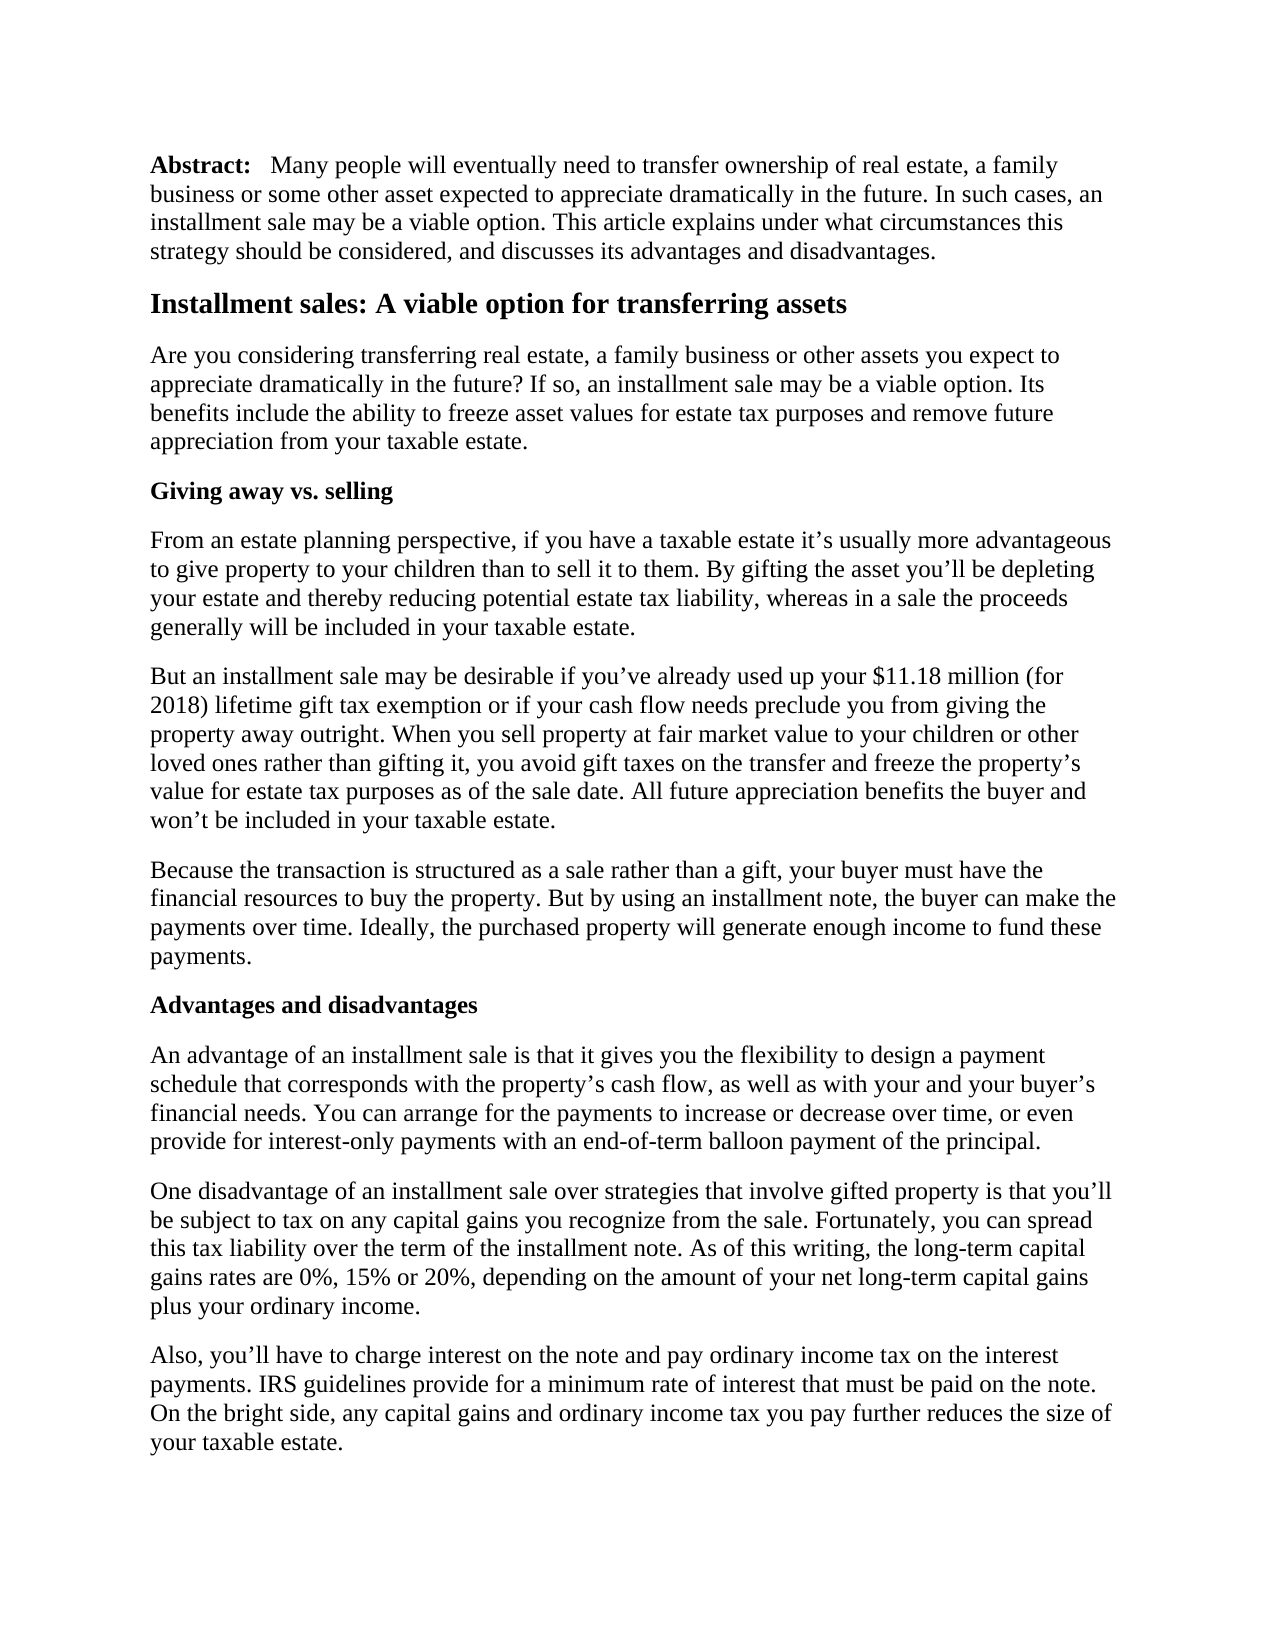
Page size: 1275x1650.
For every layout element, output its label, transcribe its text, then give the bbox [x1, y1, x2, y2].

text One disadvantage of an installment sale over strategies that involve gifted property is that you’ll be subject to tax on any capital gains you recognize from the sale. Fortunately, you can spread this tax liability over the term of the installment note. As of this writing, the long-term capital gains rates are 0%, 15% or 20%, depending on the amount of your net long-term capital gains plus your ordinary income. [150, 1176, 1125, 1320]
text But an installment sale may be desirable if you’ve already used up your $11.18 million (for 2018) lifetime gift tax exemption or if your cash flow needs preclude you from giving the property away outright. When you sell property at fair market value to your children or other loved ones rather than gifting it, you avoid gift taxes on the transfer and freeze the property’s value for estate tax purposes as of the sale date. All future appreciation benefits the buyer and won’t be included in your taxable estate. [150, 661, 1125, 834]
text Advantages and disadvantages [150, 991, 1125, 1019]
text Abstract: Many people will eventually need to transfer ownership of real estate, a family business or some other asset expected to appreciate dramatically in the future. In such cases, an installment sale may be a viable option. This article explains under what circumstances this strategy should be considered, and discusses its advantages and disadvantages. [150, 150, 1125, 265]
text Also, you’ll have to charge interest on the note and pay ordinary income tax on the interest payments. IRS guidelines provide for a minimum rate of interest that must be paid on the note. On the bright side, any capital gains and ordinary income tax you pay further reduces the size of your taxable estate. [150, 1341, 1125, 1456]
text Giving away vs. selling [150, 476, 1125, 505]
text From an estate planning perspective, if you have a taxable estate it’s usually more advantageous to give property to your children than to sell it to them. By gifting the asset you’ll be depleting your estate and thereby reducing potential estate tax liability, whereas in a sale the proceeds generally will be included in your taxable estate. [150, 526, 1125, 641]
text An advantage of an installment sale is that it gives you the flexibility to design a payment schedule that corresponds with the property’s cash flow, as well as with your and your buyer’s financial needs. You can arrange for the payments to increase or decrease over time, or even provide for interest-only payments with an end-of-term balloon payment of the principal. [150, 1040, 1125, 1155]
text Are you considering transferring real estate, a family business or other assets you expect to appreciate dramatically in the future? If so, an installment sale may be a viable option. Its benefits include the ability to freeze asset values for estate tax purposes and remove future appreciation from your taxable estate. [150, 340, 1125, 455]
text Installment sales: A viable option for transferring assets [150, 286, 1125, 319]
text Because the transaction is structured as a sale rather than a gift, your buyer must have the financial resources to buy the property. But by using an installment note, the buyer can make the payments over time. Ideally, the purchased property will generate enough income to fund these payments. [150, 855, 1125, 970]
